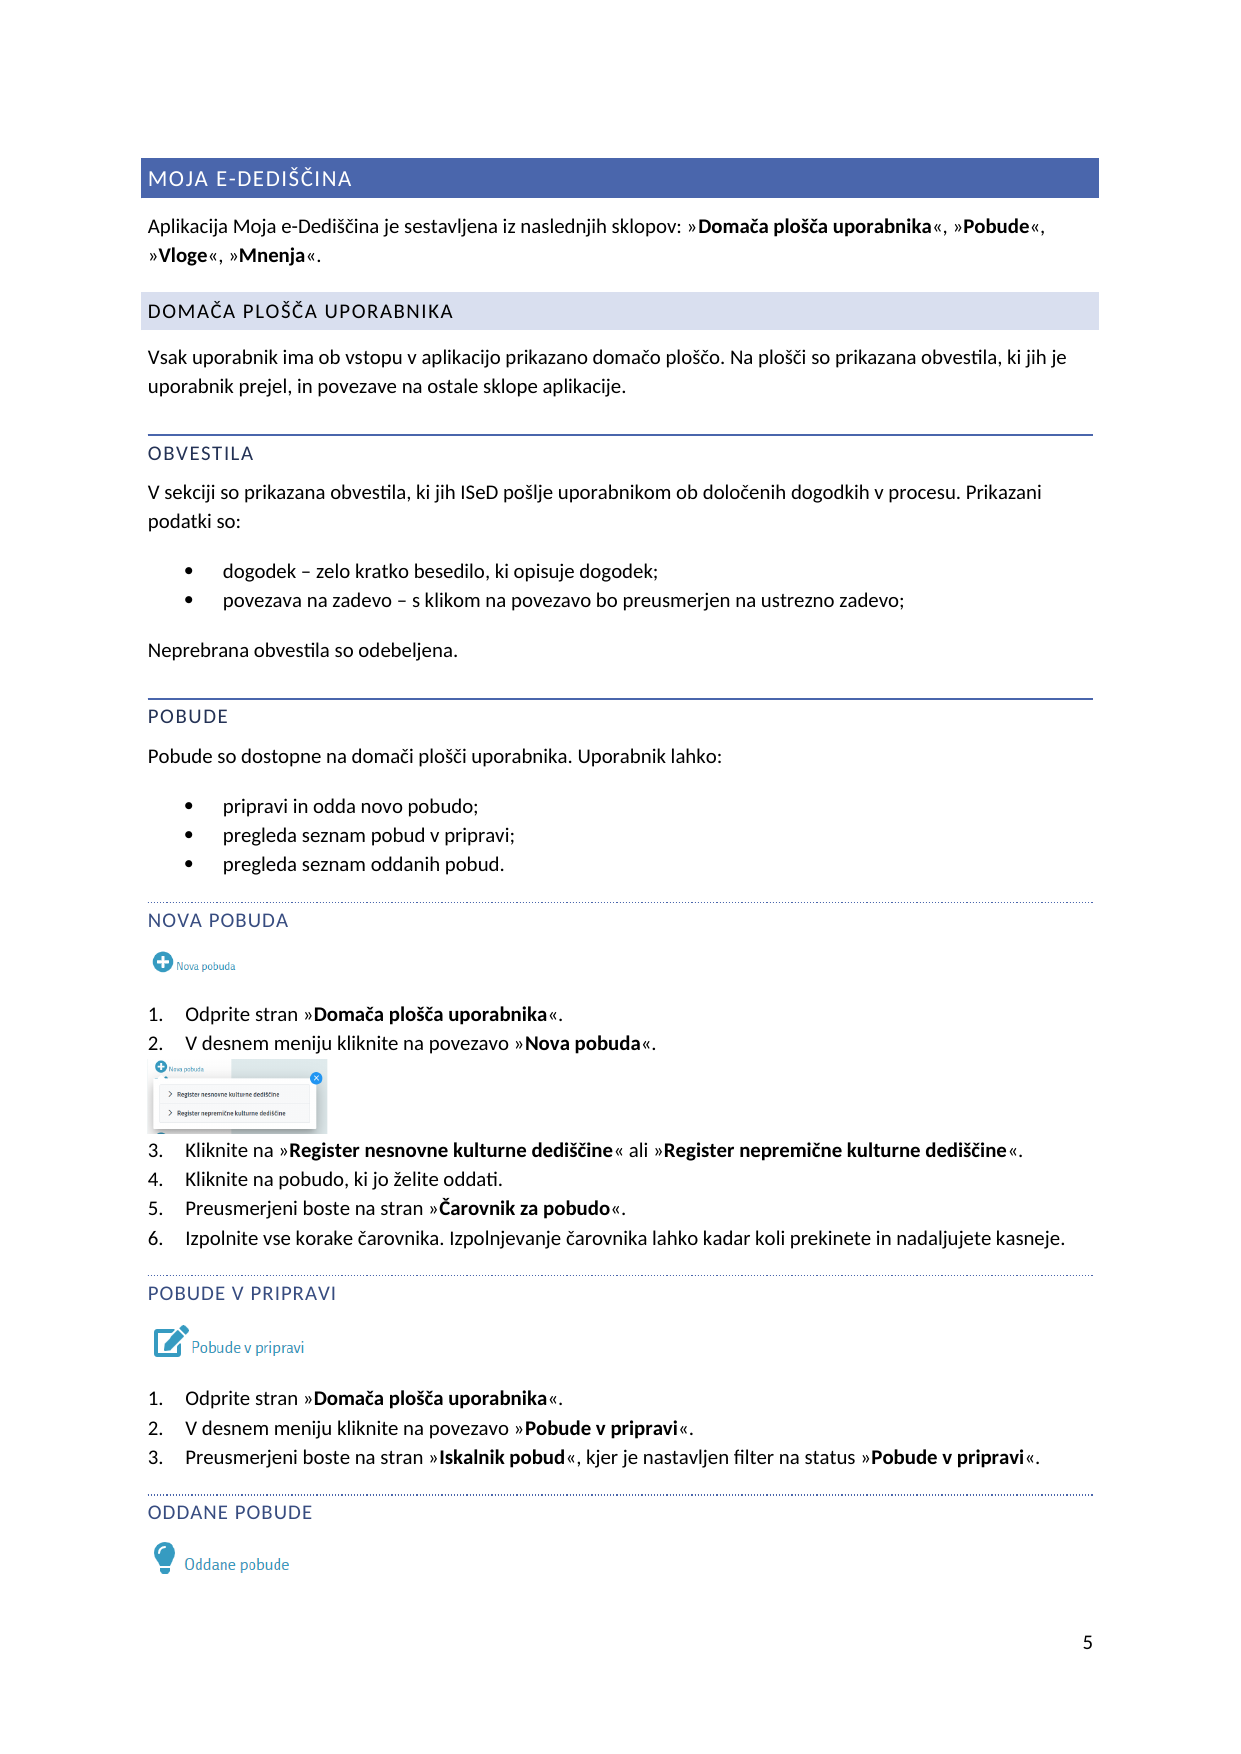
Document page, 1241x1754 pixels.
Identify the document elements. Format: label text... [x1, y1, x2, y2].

list V desnem meniju kliknite na povezavo »Nova pobuda«. [148, 1031, 1093, 1056]
subtitle Obvestila [148, 436, 1093, 465]
picture [147, 1539, 303, 1579]
picture [147, 1320, 311, 1361]
subtitle Pobude [148, 700, 1093, 729]
subtitle Pobude v pripravi [148, 1275, 1093, 1306]
picture [147, 1059, 328, 1134]
text Vsak uporabnik ima ob vstopu v aplikacijo prikazano domačo ploščo. Na plošči so prikazana obvestila, ki jih je uporabnik prejel, in povezave na ostale sklope aplikacije. [148, 344, 1093, 399]
text Pobude so dostopne na domači plošči uporabnika. Uporabnik lahko: [148, 743, 1093, 769]
list Kliknite na »Register nesnovne kulturne dediščine« ali »Register nepremične kulturne dediščine«. [148, 1137, 1093, 1163]
list V desnem meniju kliknite na povezavo »Pobude v pripravi«. [148, 1415, 1093, 1440]
subtitle Domača plošča uporabnika [148, 299, 1093, 324]
list Preusmerjeni boste na stran »Čarovnik za pobudo«. [148, 1196, 1093, 1221]
list povezava na zadevo – s klikom na povezavo bo preusmerjen na ustrezno zadevo; [185, 588, 1093, 613]
list Preusmerjeni boste na stran »Iskalnik pobud«, kjer je nastavljen filter na status »Pobude v pripravi«. [148, 1444, 1093, 1469]
list Izpolnite vse korake čarovnika. Izpolnjevanje čarovnika lahko kadar koli prekinete in nadaljujete kasneje. [148, 1225, 1093, 1250]
text Aplikacija Moja e-Dediščina je sestavljena iz naslednjih sklopov: »Domača plošča uporabnika«, »Pobude«, »Vloge«, »Mnenja«. [148, 213, 1093, 268]
list dogodek – zelo kratko besedilo, ki opisuje dogodek; [185, 558, 1093, 584]
list Kliknite na pobudo, ki jo želite oddati. [148, 1166, 1093, 1192]
picture [147, 947, 249, 977]
text Neprebrana obvestila so odebeljena. [148, 638, 1093, 663]
list pregleda seznam pobud v pripravi; [185, 822, 1093, 848]
subtitle Moja e-Dediščina [148, 164, 1093, 192]
list pripravi in odda novo pobudo; [185, 793, 1093, 819]
subtitle Oddane pobude [148, 1494, 1093, 1525]
text V sekciji so prikazana obvestila, ki jih ISeD pošlje uporabnikom ob določenih dogodkih v procesu. Prikazani podatki so: [148, 479, 1093, 534]
list pregleda seznam oddanih pobud. [185, 852, 1093, 877]
list Odprite stran »Domača plošča uporabnika«. [148, 1001, 1093, 1027]
list Odprite stran »Domača plošča uporabnika«. [148, 1386, 1093, 1411]
subtitle Nova pobuda [148, 902, 1093, 933]
